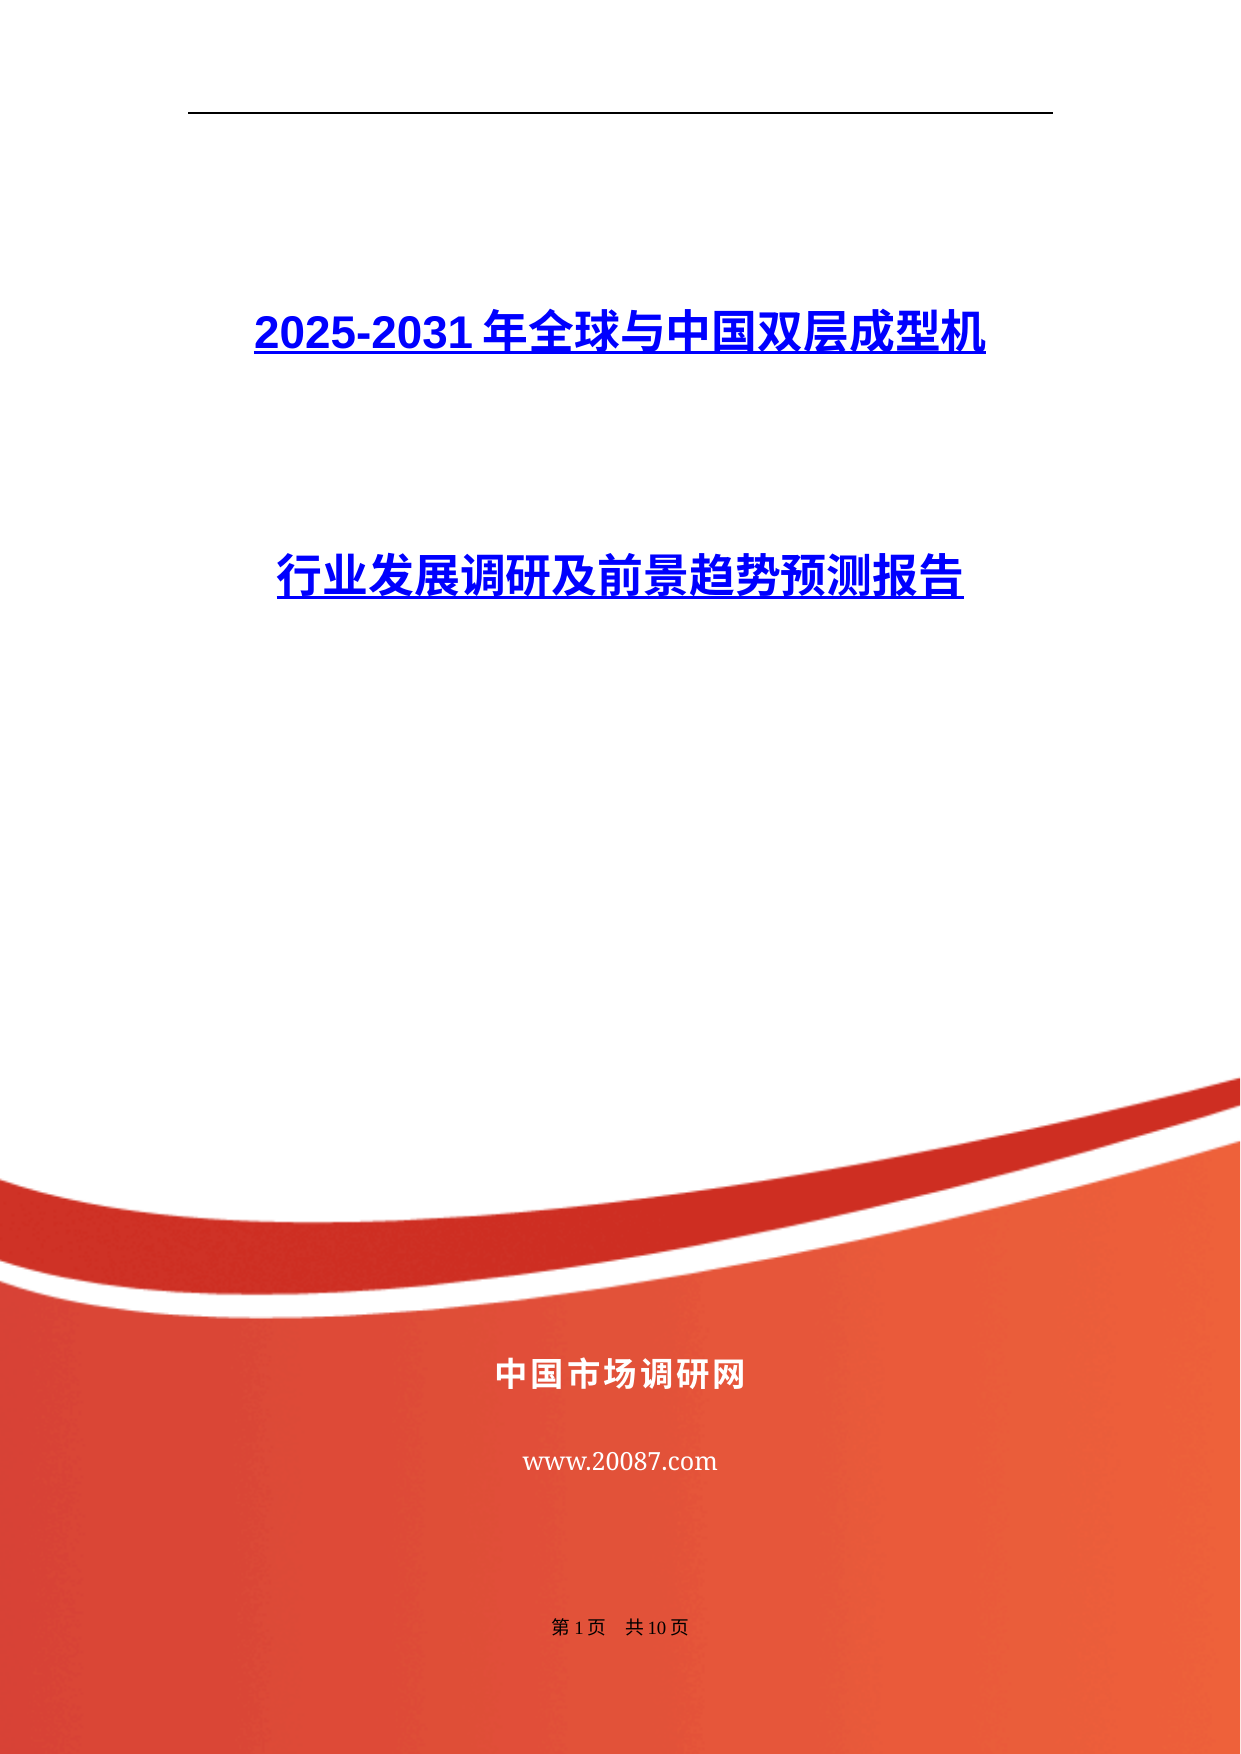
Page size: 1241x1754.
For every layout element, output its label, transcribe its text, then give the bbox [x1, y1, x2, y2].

text www.20087.com [187, 1428, 1053, 1493]
picture [0, 1006, 1241, 1754]
subtitle 中国市场调研网 [187, 1339, 1053, 1404]
table_header 2025-2031年全球与中国双层成型机行业发展调研及前景趋势预测报告 [188, 207, 1053, 773]
